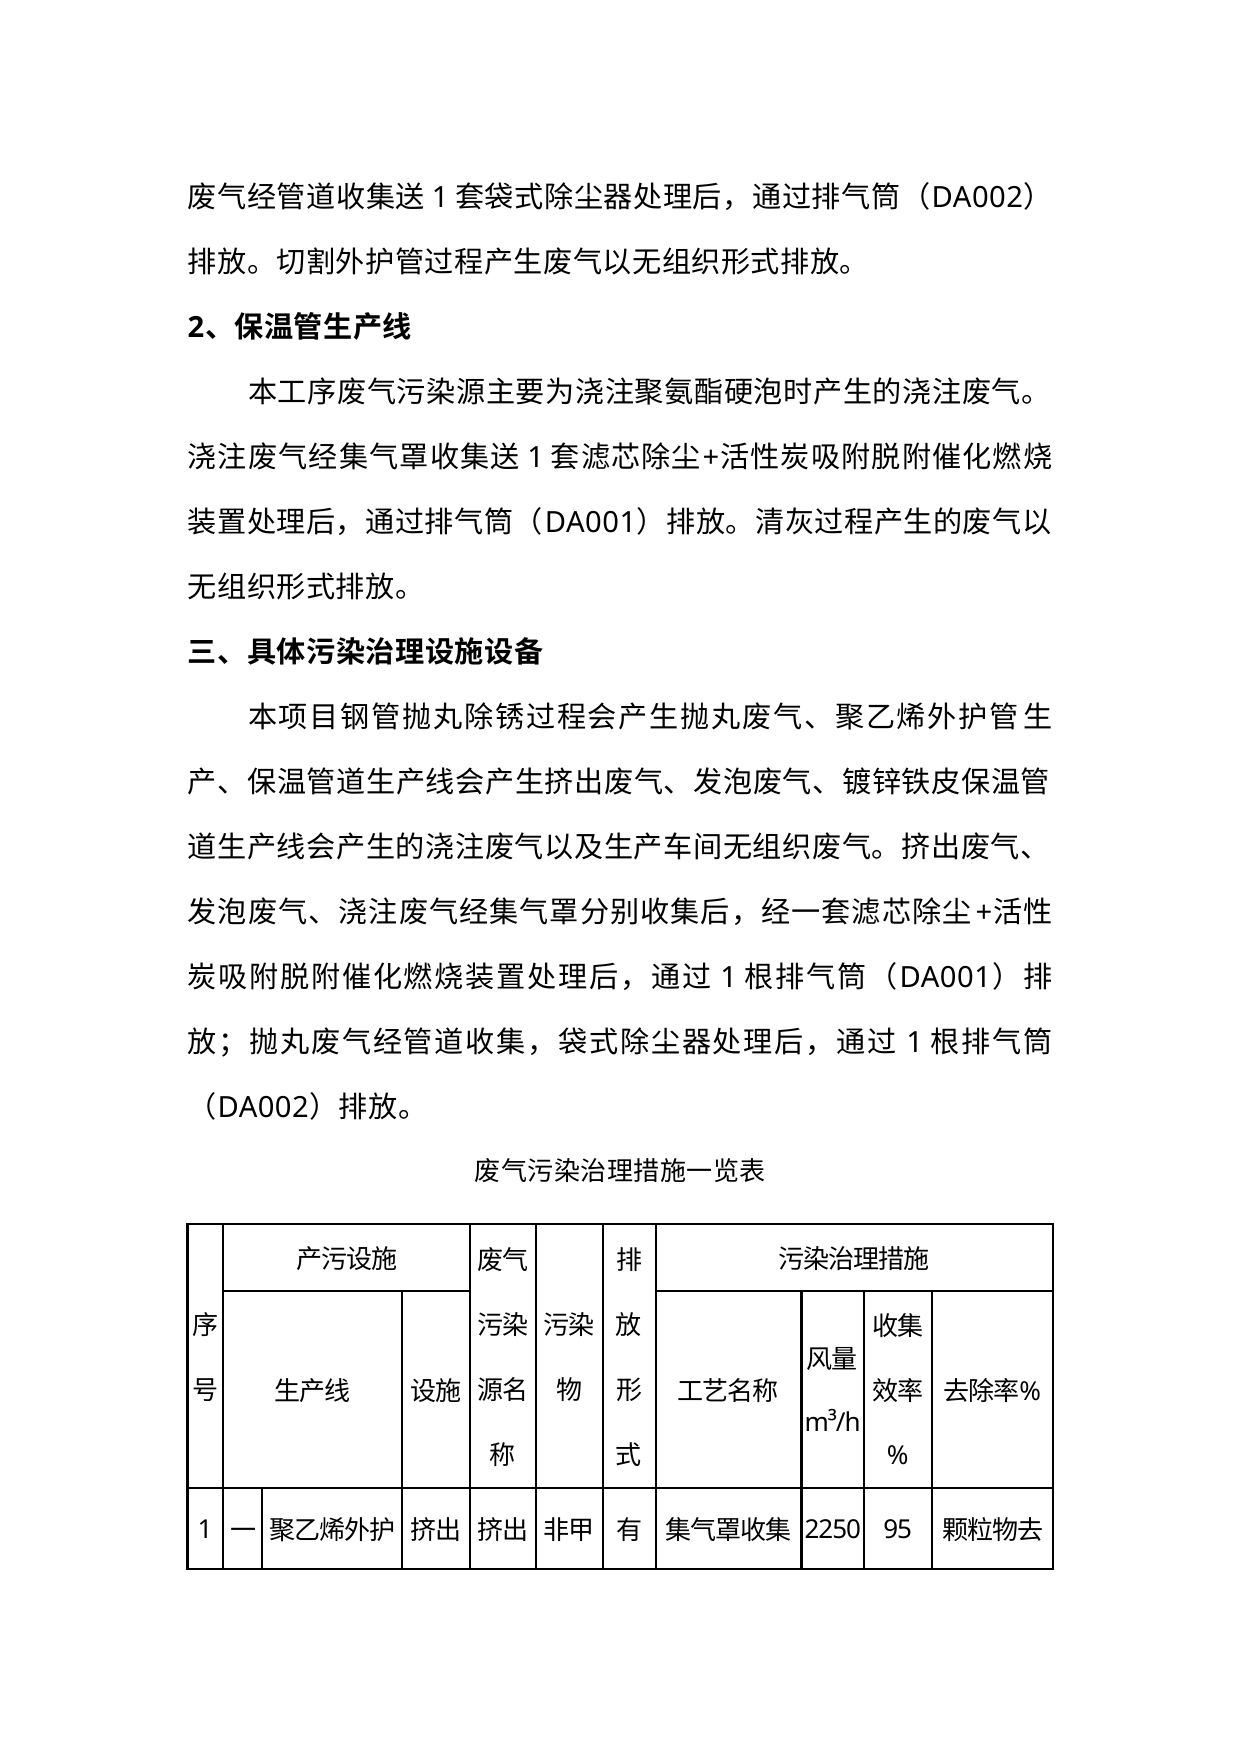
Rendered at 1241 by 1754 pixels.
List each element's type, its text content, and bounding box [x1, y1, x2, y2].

table_cell 挤出 工序 [403, 1489, 469, 1568]
table_header 污染物 [537, 1225, 602, 1487]
table_header 序号 [189, 1225, 222, 1487]
table_cell 聚乙烯外护管保温管道生产线 [263, 1489, 401, 1568]
table_header 产污设施 [224, 1225, 469, 1290]
table_cell 风量m³/h [803, 1292, 863, 1487]
table_cell 有组织 [604, 1489, 655, 1568]
table_cell 2250 [803, 1489, 863, 1568]
text 三、具体污染治理设施设备 [187, 617, 1053, 682]
table_cell 1 [189, 1489, 222, 1568]
table_header 废气污染源名称 [471, 1225, 535, 1487]
table_cell 设施 [403, 1292, 469, 1487]
table_cell 95 [865, 1489, 931, 1568]
table_cell 收集 效率% [865, 1292, 931, 1487]
table_cell 生产线 [224, 1292, 401, 1487]
table_cell 去除率% [933, 1292, 1052, 1487]
table_header 污染治理措施 [657, 1225, 1052, 1290]
text 2、保温管生产线 [187, 292, 1053, 357]
text 本项目钢管抛丸除锈过程会产生抛丸废气、聚乙烯外护管生产、保温管道生产线会产生挤出废气、发泡废气、镀锌铁皮保温管道生产线会产生的浇注废气以及生产车间无组织废气。挤出废气、发泡废气、浇注废气经集气罩分别收集后，经一套滤芯除尘+活性炭吸附脱附催化燃烧装置处理后，通过1根排气筒（DA001）排放；抛丸废气经管道收集，袋式除尘器处理后，通过1根排气筒（DA002）排放。 [187, 682, 1053, 1137]
table_cell 非甲烷总烃、颗粒物 [537, 1489, 602, 1568]
text 废气污染治理措施一览表 [187, 1137, 1053, 1202]
table_cell 工艺名称 [657, 1292, 800, 1487]
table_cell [933, 1489, 1052, 1568]
text 本工序废气污染源主要为浇注聚氨酯硬泡时产生的浇注废气。浇注废气经集气罩收集送1套滤芯除尘+活性炭吸附脱附催化燃烧装置处理后，通过排气筒（DA001）排放。清灰过程产生的废气以无组织形式排放。 [187, 357, 1053, 617]
table_cell 一期工程 [224, 1489, 261, 1568]
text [187, 162, 1053, 292]
table_cell 挤出 废气 [471, 1489, 535, 1568]
table_header 排放 形式 [604, 1225, 655, 1487]
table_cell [657, 1489, 800, 1568]
